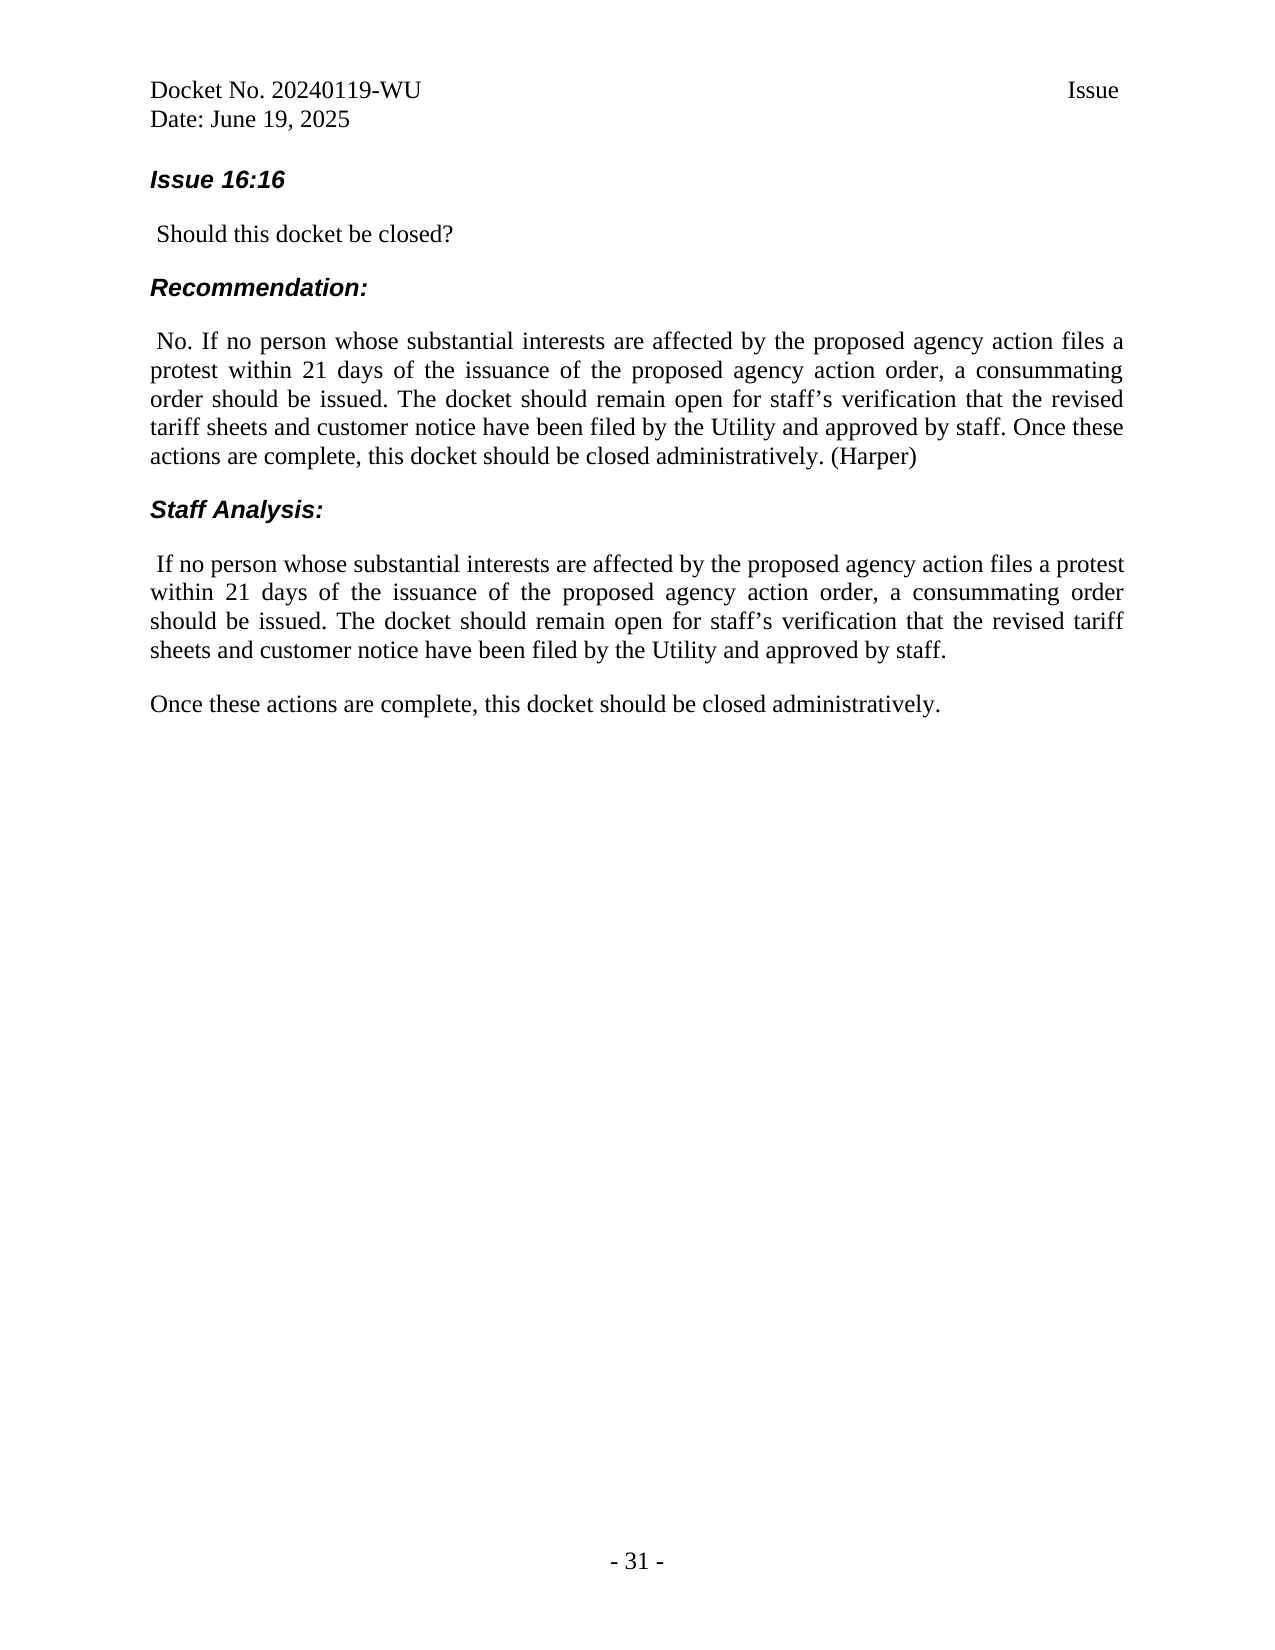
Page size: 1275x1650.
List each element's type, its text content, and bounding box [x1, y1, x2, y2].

text If no person whose substantial interests are affected by the proposed agency action files a protest within 21 days of the issuance of the proposed agency action order, a consummating order should be issued. The docket should remain open for staff’s verification that the revised tariff sheets and customer notice have been filed by the Utility and approved by staff. [150, 549, 1125, 664]
subtitle Staff Analysis: [150, 495, 1125, 524]
text No. If no person whose substantial interests are affected by the proposed agency action files a protest within 21 days of the issuance of the proposed agency action order, a consummating order should be issued. The docket should remain open for staff’s verification that the revised tariff sheets and customer notice have been filed by the Utility and approved by staff. Once these actions are complete, this docket should be closed administratively. (Harper) [150, 326, 1125, 470]
text Should this docket be closed? [150, 219, 1125, 247]
subtitle Recommendation: [150, 272, 1125, 301]
text Once these actions are complete, this docket should be closed administratively. [150, 689, 1125, 717]
